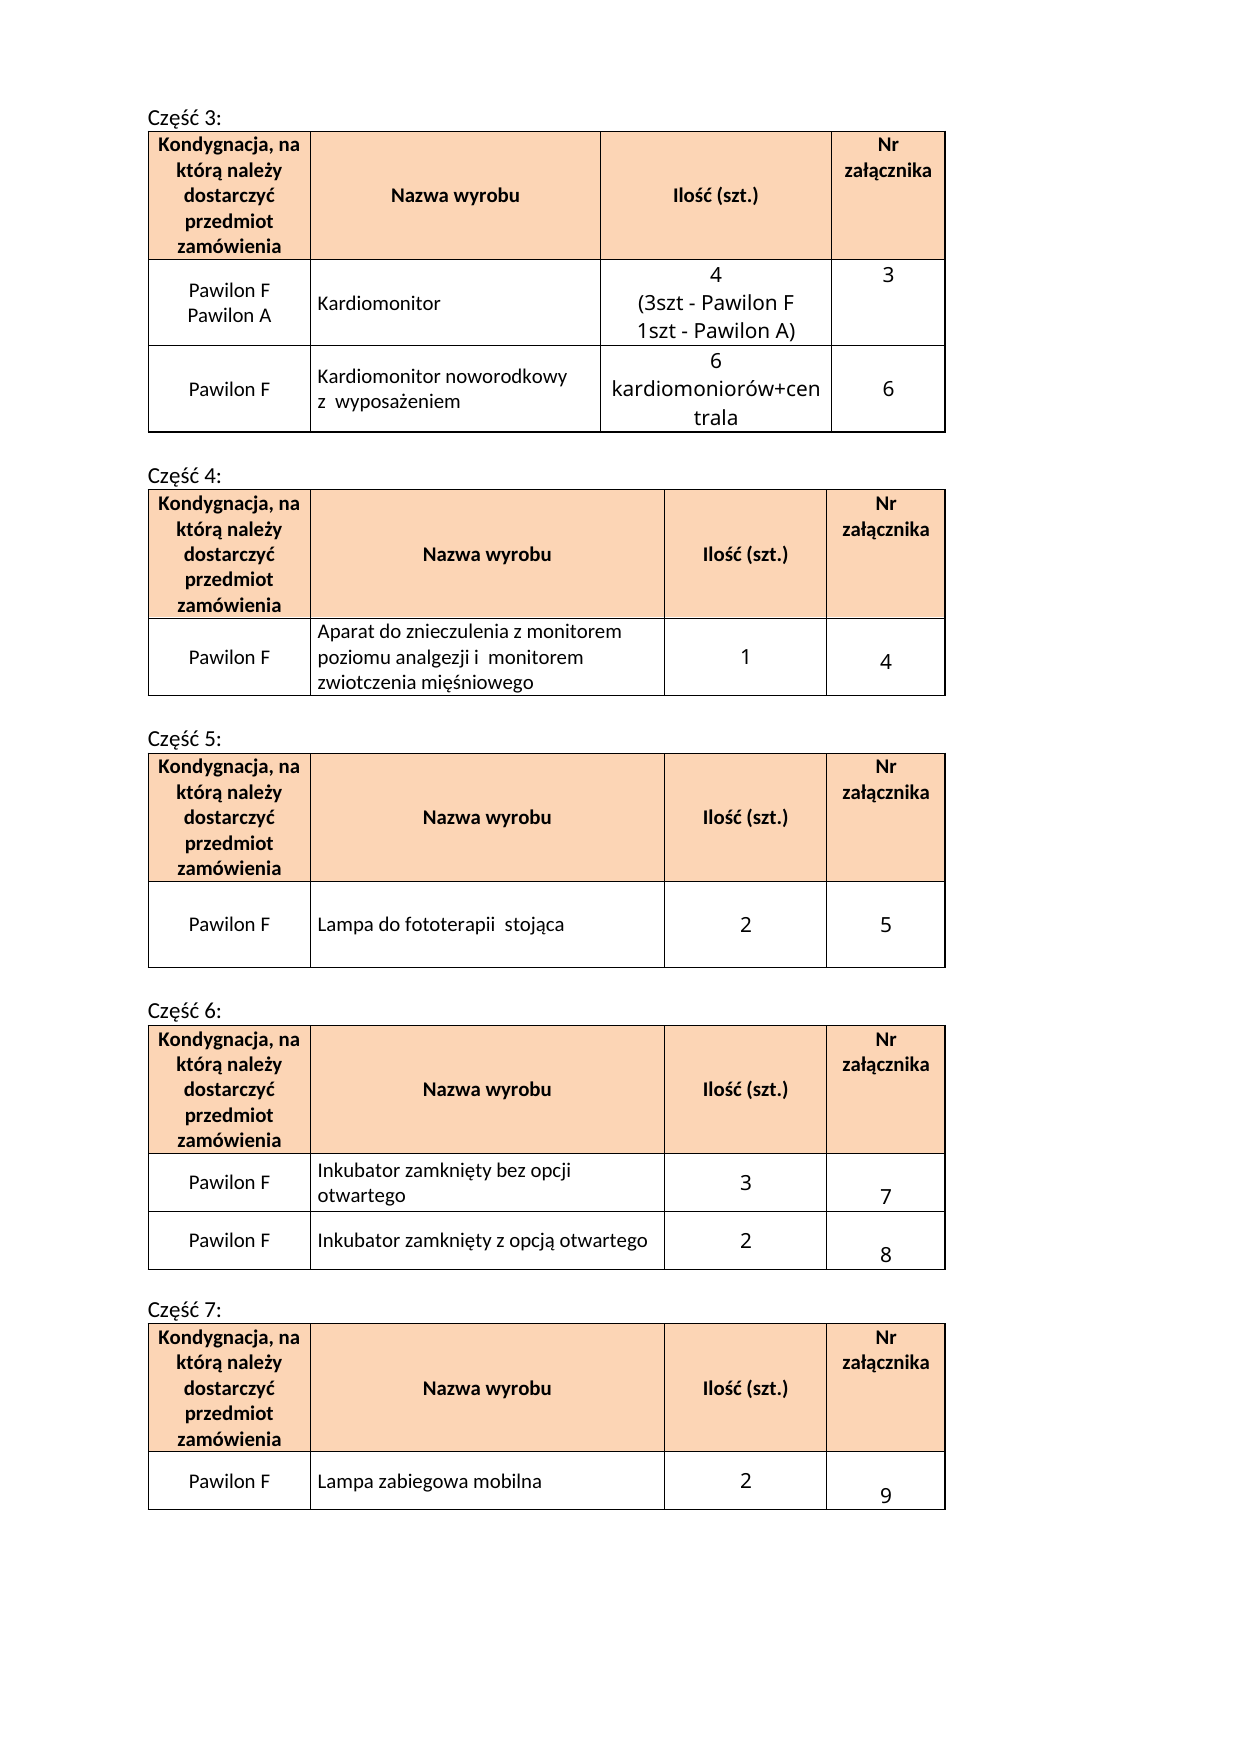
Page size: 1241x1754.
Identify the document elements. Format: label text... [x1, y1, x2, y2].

table_header Ilość (szt.) [665, 490, 826, 617]
table_header Kondygnacja, na którą należy dostarczyć przedmiot zamówienia [149, 754, 310, 881]
table_cell Kardiomonitor noworodkowy z wyposażeniem [311, 346, 600, 431]
table_cell 9 [827, 1452, 944, 1509]
table_cell 5 [827, 882, 944, 967]
table_cell Pawilon F [149, 1154, 310, 1211]
table_header Nr załącznika [827, 1026, 944, 1153]
table_header Ilość (szt.) [601, 132, 831, 259]
text Część 3: [148, 103, 1092, 131]
text Część 5: [148, 724, 1092, 752]
table_header Kondygnacja, na którą należy dostarczyć przedmiot zamówienia [149, 490, 310, 617]
table_cell Inkubator zamknięty bez opcji otwartego [311, 1154, 664, 1211]
table_cell 6 kardiomoniorów+centrala [601, 346, 831, 431]
table_header Nr załącznika [827, 754, 944, 881]
table_header Kondygnacja, na którą należy dostarczyć przedmiot zamówienia [149, 1026, 310, 1153]
table_cell Pawilon F [149, 1212, 310, 1269]
table_cell 3 [832, 260, 944, 345]
table_cell 4 [827, 619, 944, 695]
table_cell Pawilon F Pawilon A [149, 260, 310, 345]
table_cell 8 [827, 1212, 944, 1269]
table_header Nr załącznika [832, 132, 944, 259]
table_cell Inkubator zamknięty z opcją otwartego [311, 1212, 664, 1269]
table_cell 3 [665, 1154, 826, 1211]
table_header Nazwa wyrobu [311, 1324, 664, 1451]
table_header Nazwa wyrobu [311, 1026, 664, 1153]
table_cell Aparat do znieczulenia z monitorem poziomu analgezji i monitorem zwiotczenia mięśniowego [311, 619, 664, 695]
table_cell Lampa zabiegowa mobilna [311, 1452, 664, 1509]
table_header Ilość (szt.) [665, 1324, 826, 1451]
table_cell 2 [665, 882, 826, 967]
table_cell Pawilon F [149, 882, 310, 967]
table_header Nr załącznika [827, 490, 944, 617]
table_header Nazwa wyrobu [311, 132, 600, 259]
text Część 6: [148, 997, 1092, 1025]
table_header Nazwa wyrobu [311, 490, 664, 617]
table_header Ilość (szt.) [665, 1026, 826, 1153]
table_cell 6 [832, 346, 944, 431]
table_header Ilość (szt.) [665, 754, 826, 881]
table_cell 7 [827, 1154, 944, 1211]
table_cell 2 [665, 1212, 826, 1269]
table_header Nr załącznika [827, 1324, 944, 1451]
table_header Nazwa wyrobu [311, 754, 664, 881]
table_cell Lampa do fototerapii stojąca [311, 882, 664, 967]
table_cell 4 (3szt - Pawilon F 1szt - Pawilon A) [601, 260, 831, 345]
table_cell Pawilon F [149, 619, 310, 695]
table_cell Pawilon F [149, 1452, 310, 1509]
text Część 7: [148, 1295, 1092, 1323]
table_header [149, 1324, 310, 1451]
table_header Kondygnacja, na którą należy dostarczyć przedmiot zamówienia [149, 132, 310, 259]
table_cell Pawilon F [149, 346, 310, 431]
table_cell Kardiomonitor [311, 260, 600, 345]
text Część 4: [148, 461, 1092, 489]
table_cell 2 [665, 1452, 826, 1509]
table_cell 1 [665, 619, 826, 695]
